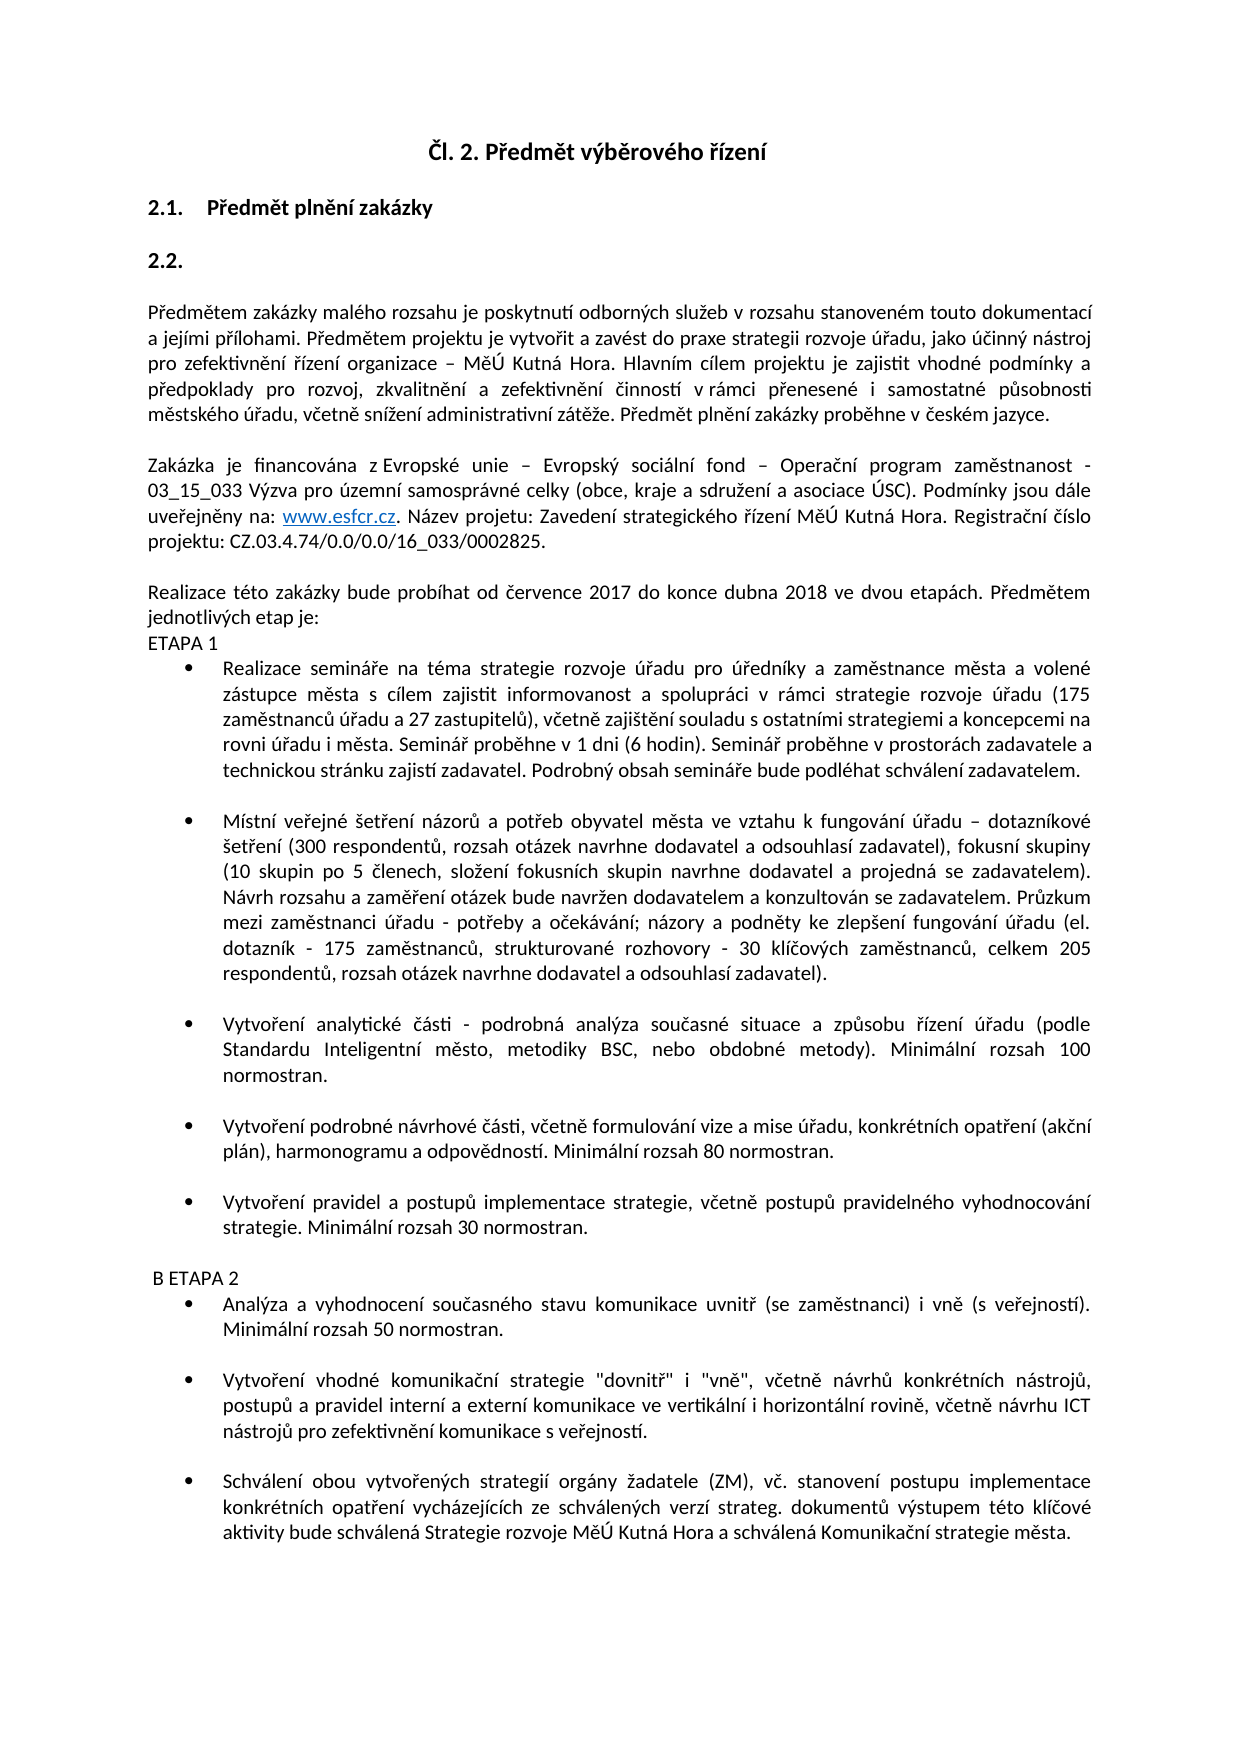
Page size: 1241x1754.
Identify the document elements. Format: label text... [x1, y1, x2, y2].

text B ETAPA 2 [148, 1265, 1092, 1291]
list Analýza a vyhodnocení současného stavu komunikace uvnitř (se zaměstnanci) i vně (s veřejností). Minimální rozsah 50 normostran. [185, 1291, 1092, 1342]
list Vytvoření pravidel a postupů implementace strategie, včetně postupů pravidelného vyhodnocování strategie. Minimální rozsah 30 normostran. [185, 1189, 1092, 1240]
text Předmět výběrového řízení [102, 136, 1092, 167]
text Zakázka je financována z Evropské unie – Evropský sociální fond – Operační program zaměstnanost - 03_15_033 Výzva pro územní samosprávné celky (obce, kraje a sdružení a asociace ÚSC). Podmínky jsou dále uveřejněny na: www.esfcr.cz. Název projetu: Zavedení strategického řízení MěÚ Kutná Hora. Registrační číslo projektu: CZ.03.4.74/0.0/0.0/16_033/0002825. [148, 452, 1092, 554]
text Předmět plnění zakázky [148, 193, 1092, 221]
text ETAPA 1 [148, 630, 1092, 655]
list Vytvoření podrobné návrhové části, včetně formulování vize a mise úřadu, konkrétních opatření (akční plán), harmonogramu a odpovědností. Minimální rozsah 80 normostran. [185, 1113, 1092, 1164]
list Schválení obou vytvořených strategií orgány žadatele (ZM), vč. stanovení postupu implementace konkrétních opatření vycházejících ze schválených verzí strateg. dokumentů výstupem této klíčové aktivity bude schválená Strategie rozvoje MěÚ Kutná Hora a schválená Komunikační strategie města. [185, 1469, 1092, 1545]
list Vytvoření vhodné komunikační strategie "dovnitř" i "vně", včetně návrhů konkrétních nástrojů, postupů a pravidel interní a externí komunikace ve vertikální i horizontální rovině, včetně návrhu ICT nástrojů pro zefektivnění komunikace s veřejností. [185, 1367, 1092, 1443]
text Realizace této zakázky bude probíhat od července 2017 do konce dubna 2018 ve dvou etapách. Předmětem jednotlivých etap je: [148, 579, 1092, 630]
list Místní veřejné šetření názorů a potřeb obyvatel města ve vztahu k fungování úřadu – dotazníkové šetření (300 respondentů, rozsah otázek navrhne dodavatel a odsouhlasí zadavatel), fokusní skupiny (10 skupin po 5 členech, složení fokusních skupin navrhne dodavatel a projedná se zadavatelem). Návrh rozsahu a zaměření otázek bude navržen dodavatelem a konzultován se zadavatelem. Průzkum mezi zaměstnanci úřadu - potřeby a očekávání; názory a podněty ke zlepšení fungování úřadu (el. dotazník - 175 zaměstnanců, strukturované rozhovory - 30 klíčových zaměstnanců, celkem 205 respondentů, rozsah otázek navrhne dodavatel a odsouhlasí zadavatel). [185, 808, 1092, 986]
list Realizace semináře na téma strategie rozvoje úřadu pro úředníky a zaměstnance města a volené zástupce města s cílem zajistit informovanost a spolupráci v rámci strategie rozvoje úřadu (175 zaměstnanců úřadu a 27 zastupitelů), včetně zajištění souladu s ostatními strategiemi a koncepcemi na rovni úřadu i města. Seminář proběhne v 1 dni (6 hodin). Seminář proběhne v prostorách zadavatele a technickou stránku zajistí zadavatel. Podrobný obsah semináře bude podléhat schválení zadavatelem. [185, 655, 1092, 782]
list Vytvoření analytické části - podrobná analýza současné situace a způsobu řízení úřadu (podle Standardu Inteligentní město, metodiky BSC, nebo obdobné metody). Minimální rozsah 100 normostran. [185, 1011, 1092, 1087]
text Předmětem zakázky malého rozsahu je poskytnutí odborných služeb v rozsahu stanoveném touto dokumentací a jejími přílohami. Předmětem projektu je vytvořit a zavést do praxe strategii rozvoje úřadu, jako účinný nástroj pro zefektivnění řízení organizace – MěÚ Kutná Hora. Hlavním cílem projektu je zajistit vhodné podmínky a předpoklady pro rozvoj, zkvalitnění a zefektivnění činností v rámci přenesené i samostatné působnosti městského úřadu, včetně snížení administrativní zátěže. Předmět plnění zakázky proběhne v českém jazyce. [148, 299, 1092, 427]
